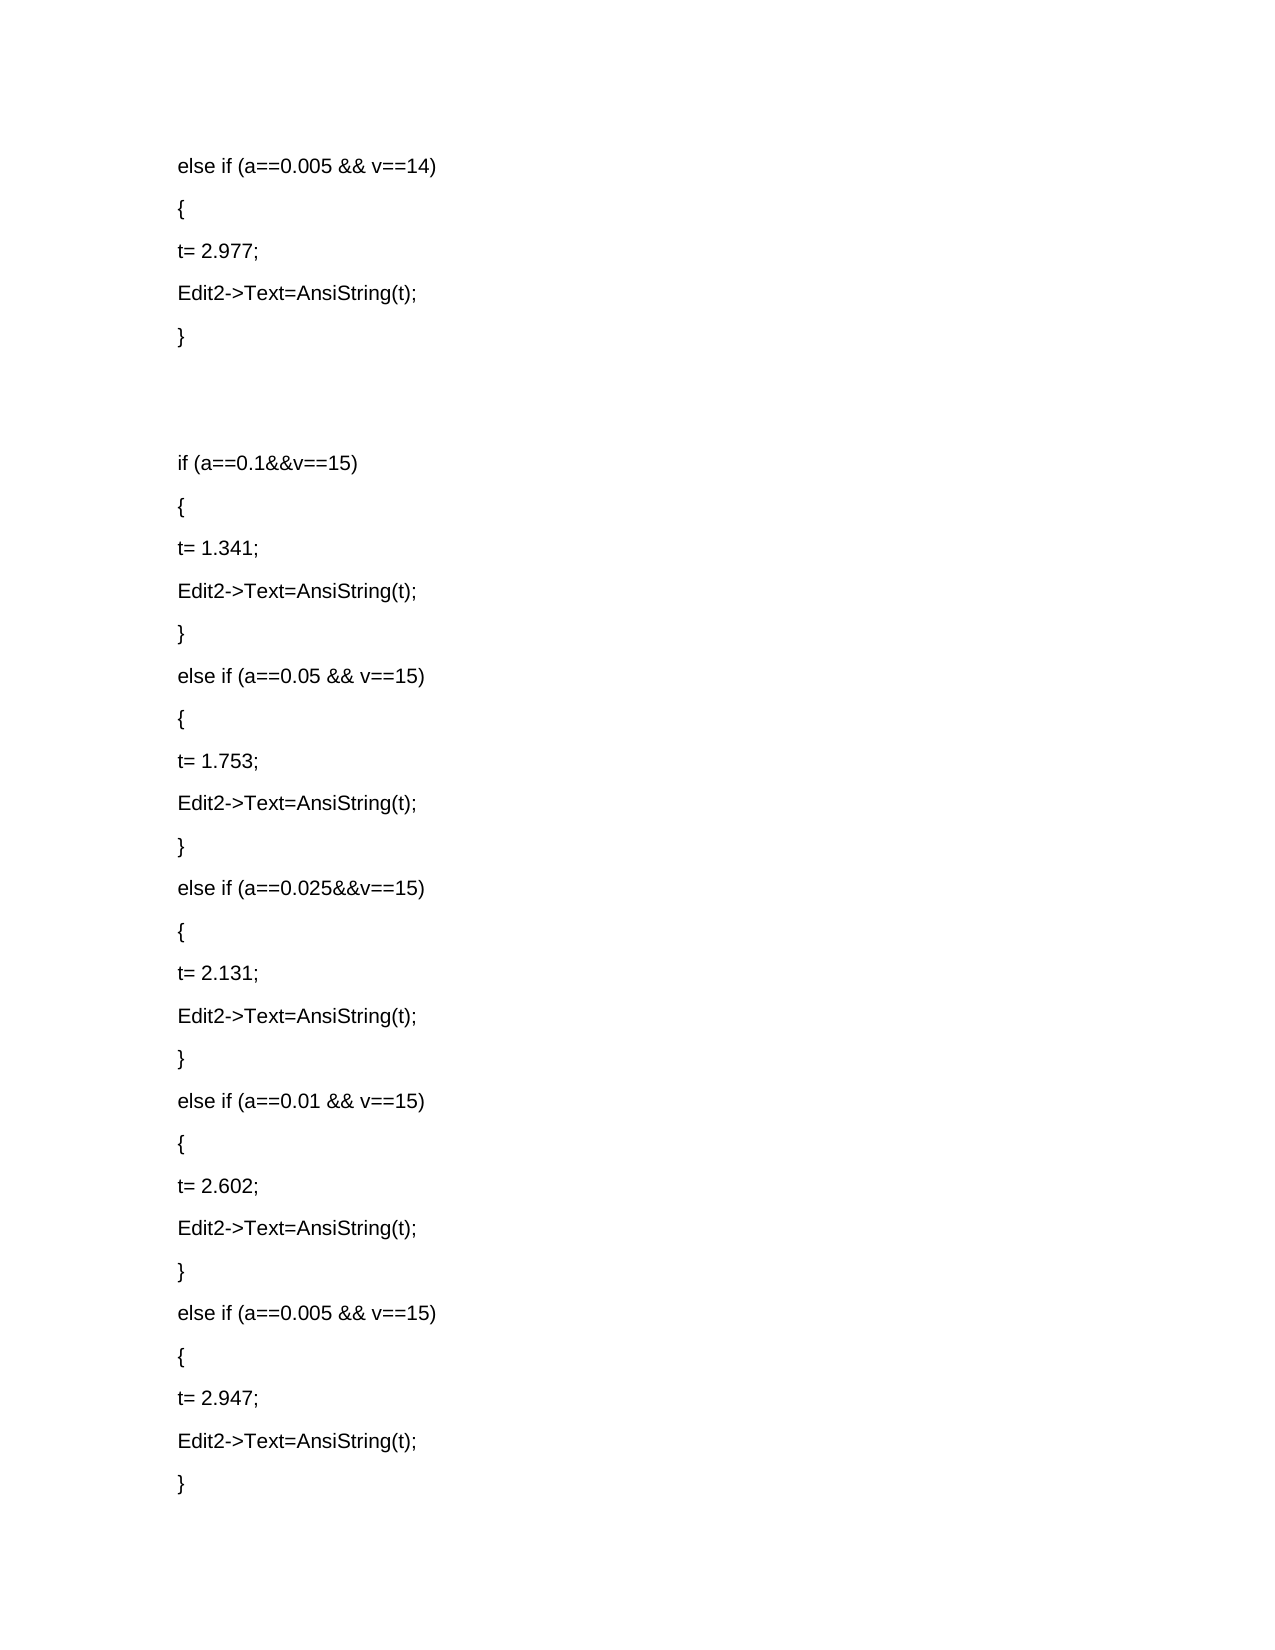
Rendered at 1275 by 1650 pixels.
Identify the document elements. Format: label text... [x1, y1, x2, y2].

text else if (a==0.05 && v==15) [177, 658, 1098, 688]
text { [177, 1338, 1098, 1368]
text } [177, 615, 1098, 645]
text else if (a==0.01 && v==15) [177, 1083, 1098, 1113]
text t= 1.341; [177, 530, 1098, 560]
text { [177, 700, 1098, 730]
text t= 1.753; [177, 743, 1098, 773]
text else if (a==0.025&&v==15) [177, 870, 1098, 900]
text { [177, 1125, 1098, 1155]
text { [177, 488, 1098, 518]
text { [177, 190, 1098, 220]
text t= 2.602; [177, 1168, 1098, 1198]
text Edit2->Text=AnsiString(t); [177, 1423, 1098, 1453]
text Edit2->Text=AnsiString(t); [177, 275, 1098, 305]
text t= 2.947; [177, 1380, 1098, 1410]
text Edit2->Text=AnsiString(t); [177, 785, 1098, 815]
text Edit2->Text=AnsiString(t); [177, 1210, 1098, 1240]
text { [177, 913, 1098, 943]
text t= 2.131; [177, 955, 1098, 985]
text t= 2.977; [177, 233, 1098, 263]
text if (a==0.1&&v==15) [177, 445, 1098, 475]
text else if (a==0.005 && v==15) [177, 1295, 1098, 1325]
text Edit2->Text=AnsiString(t); [177, 998, 1098, 1028]
text } [177, 1253, 1098, 1283]
text } [177, 1465, 1098, 1495]
text } [177, 1040, 1098, 1070]
text } [177, 318, 1098, 348]
text else if (a==0.005 && v==14) [177, 148, 1098, 178]
text } [177, 828, 1098, 858]
text Edit2->Text=AnsiString(t); [177, 573, 1098, 603]
